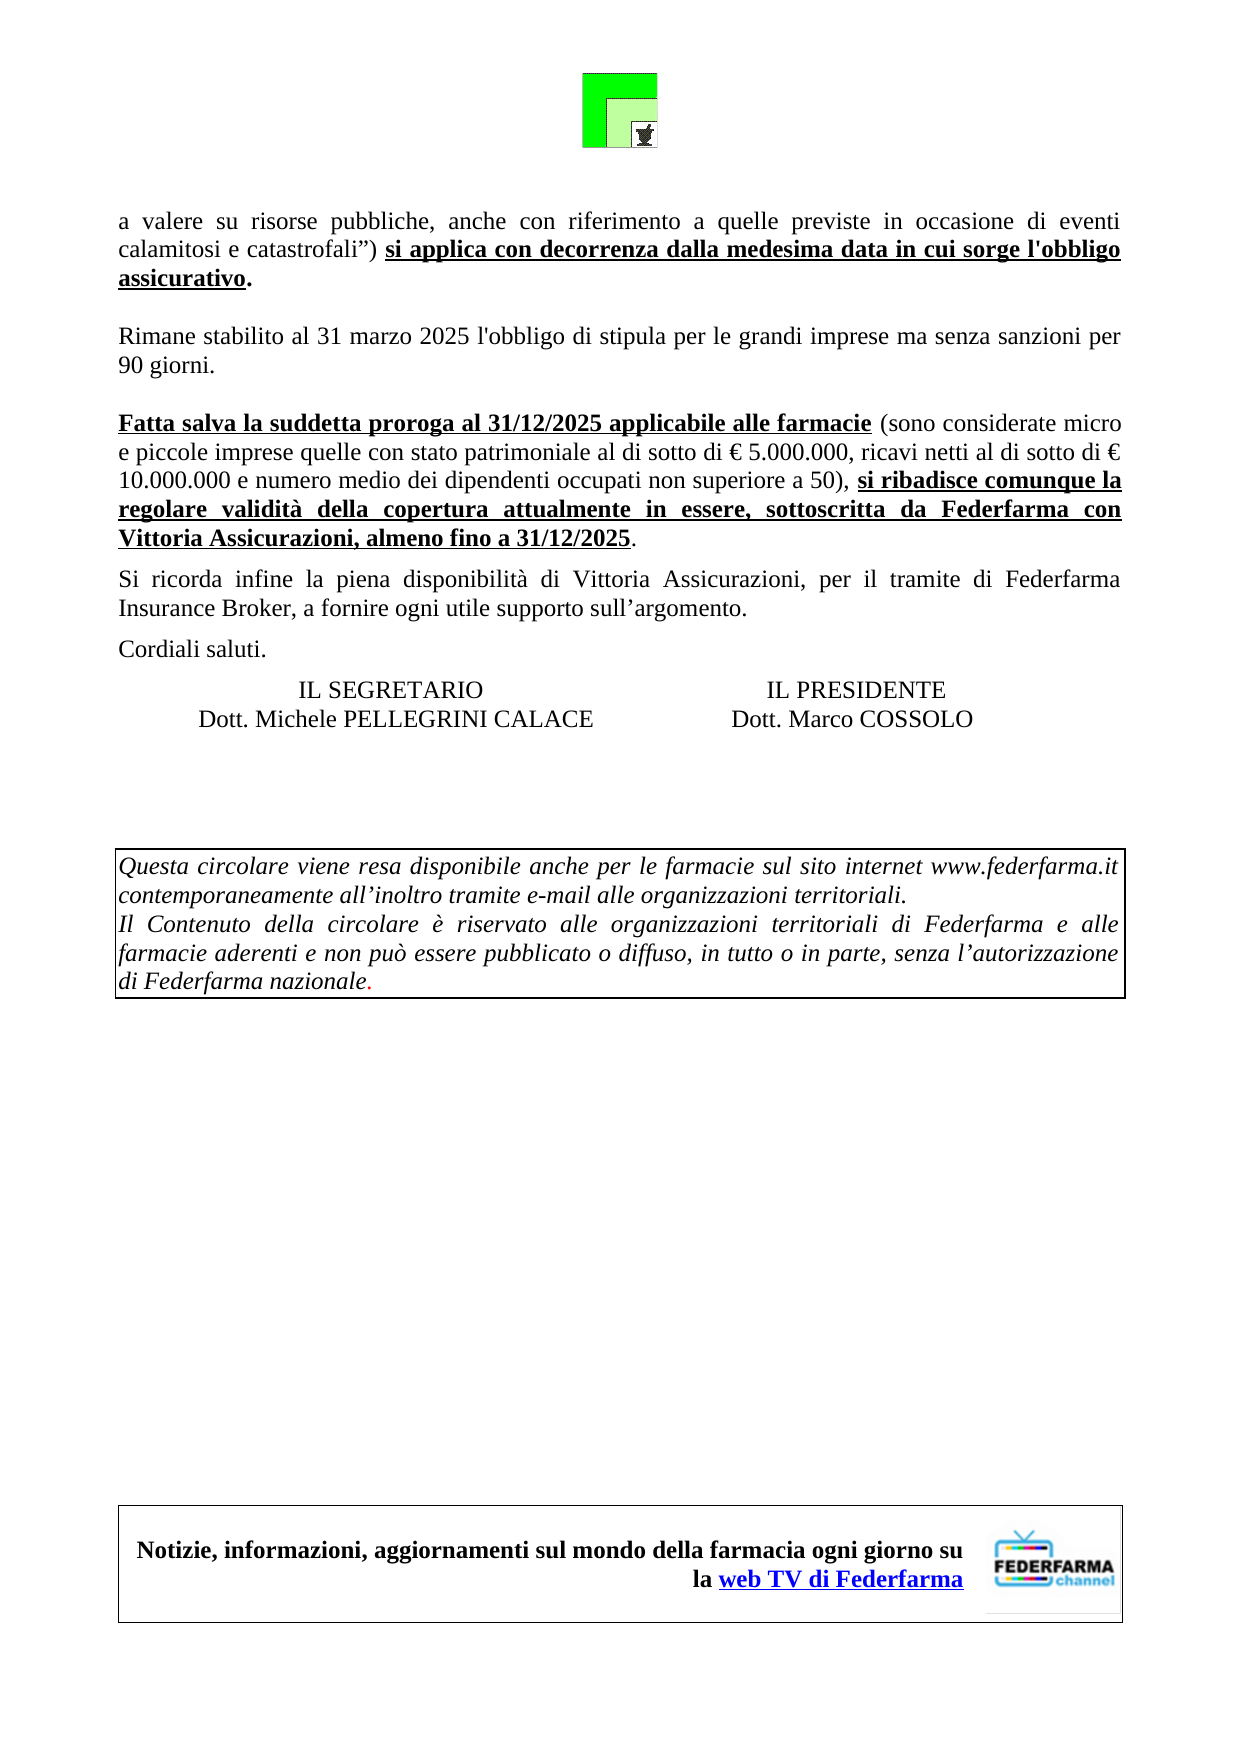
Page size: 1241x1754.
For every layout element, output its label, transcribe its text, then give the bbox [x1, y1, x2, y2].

text Si ricorda infine la piena disponibilità di Vittoria Assicurazioni, per il tramite di Federfarma Insurance Broker, a fornire ogni utile supporto sull’argomento. [118, 564, 1122, 622]
text Fatta salva la suddetta proroga al 31/12/2025 applicabile alle farmacie (sono considerate micro e piccole imprese quelle con stato patrimoniale al di sotto di € 5.000.000, ricavi netti al di sotto di € 10.000.000 e numero medio dei dipendenti occupati non superiore a 50), si ribadisce comunque la regolare validità della copertura attualmente in essere, sottoscritta da Federfarma con Vittoria Assicurazioni, almeno fino a 31/12/2025. [118, 521, 1122, 552]
text IL SEGRETARIO IL PRESIDENTE [118, 675, 1122, 704]
text a valere su risorse pubbliche, anche con riferimento a quelle previste in occasione di eventi calamitosi e catastrofali”) si applica con decorrenza dalla medesima data in cui sorge l'obbligo assicurativo. [118, 206, 1122, 292]
text Questa circolare viene resa disponibile anche per le farmacie sul sito internet www.federfarma.it contemporaneamente all’inoltro tramite e-mail alle organizzazioni territoriali. [116, 850, 1124, 905]
picture [582, 73, 658, 148]
text Dott. Michele PELLEGRINI CALACE Dott. Marco COSSOLO [118, 704, 1122, 733]
text Rimane stabilito al 31 marzo 2025 l'obbligo di stipula per le grandi imprese ma senza sanzioni per 90 giorni. [118, 321, 1122, 379]
text Il Contenuto della circolare è riservato alle organizzazioni territoriali di Federfarma e alle farmacie aderenti e non può essere pubblicato o diffuso, in tutto o in parte, senza l’autorizzazione di Federfarma nazionale. [116, 905, 1124, 997]
text Cordiali saluti. [118, 634, 1122, 663]
picture [985, 1506, 1122, 1615]
text Fatta salva la suddetta proroga al 31/12/2025 applicabile alle farmacie (sono considerate micro e piccole imprese quelle con stato patrimoniale al di sotto di € 5.000.000, ricavi netti al di sotto di € 10.000.000 e numero medio dei dipendenti occupati non superiore a 50), si ribadisce comunque la regolare validità della copertura attualmente in essere, sottoscritta da Federfarma con Vittoria Assicurazioni, almeno fino a 31/12/2025. [118, 408, 1122, 519]
